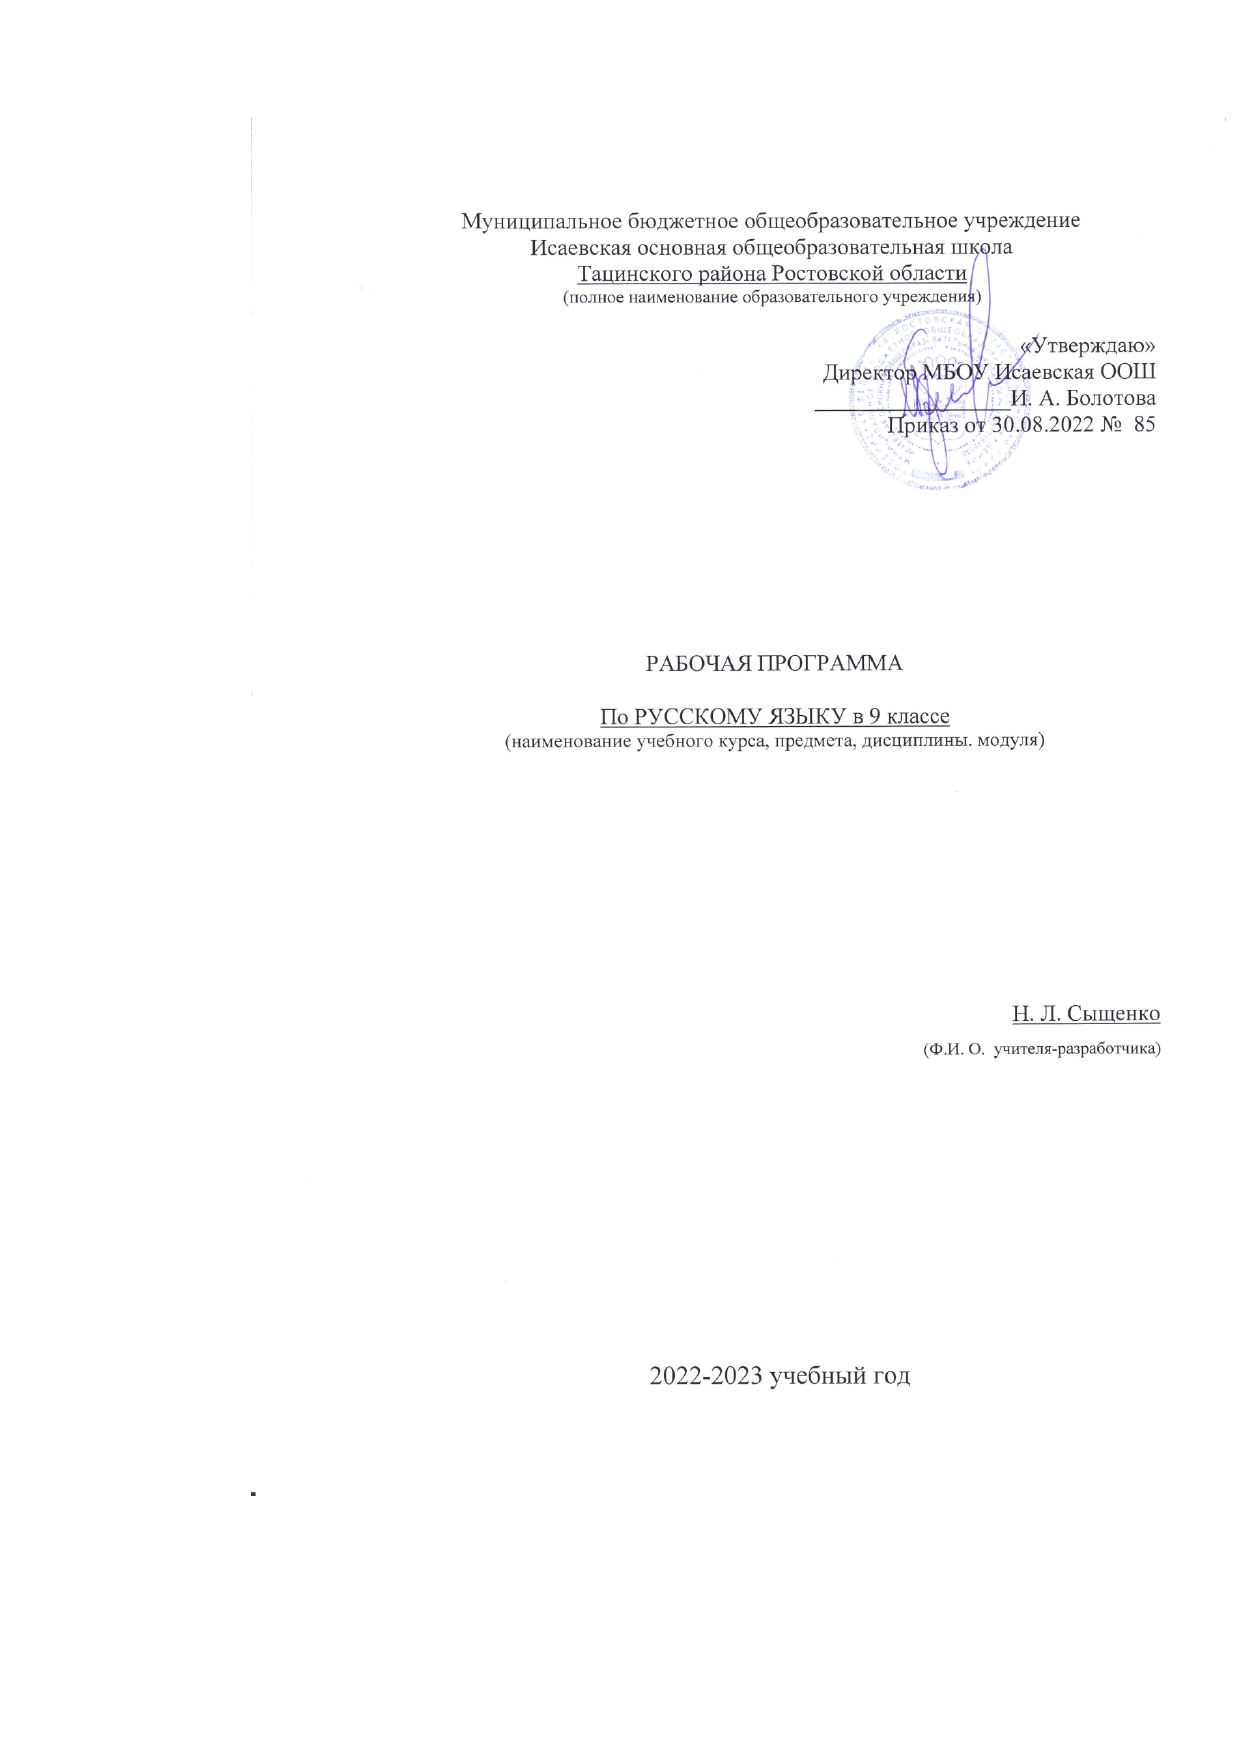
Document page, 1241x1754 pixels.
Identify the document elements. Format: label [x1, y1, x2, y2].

picture [251, 118, 1226, 1496]
